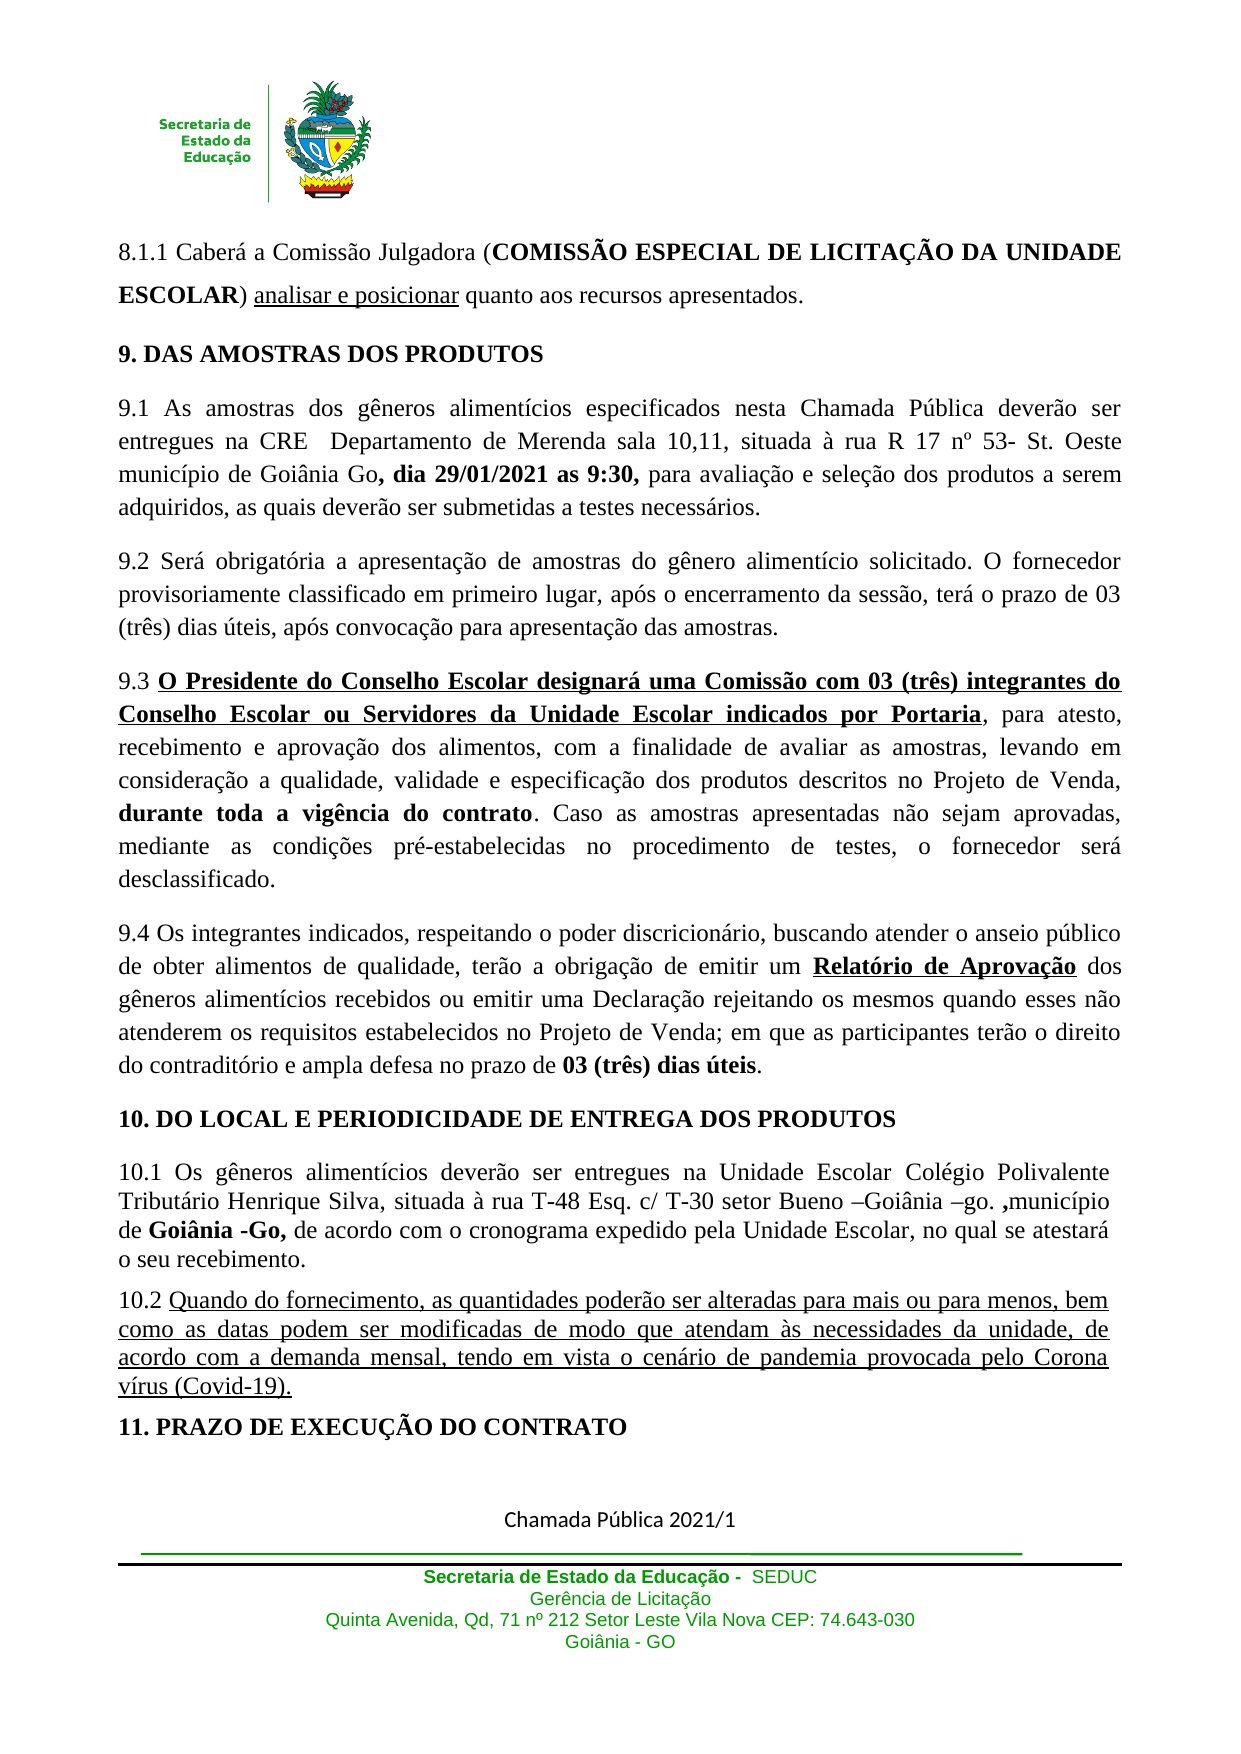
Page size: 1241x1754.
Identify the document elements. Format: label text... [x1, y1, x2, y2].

text 9. DAS AMOSTRAS DOS PRODUTOS [118, 339, 1028, 368]
text 10. DO LOCAL E PERIODICIDADE DE ENTREGA DOS PRODUTOS [118, 1104, 1118, 1132]
text 9.4 Os integrantes indicados, respeitando o poder discricionário, buscando atender o anseio público de obter alimentos de qualidade, terão a obrigação de emitir um Relatório de Aprovação dos gêneros alimentícios recebidos ou emitir uma Declaração rejeitando os mesmos quando esses não atenderem os requisitos estabelecidos no Projeto de Venda; em que as participantes terão o direito do contraditório e ampla defesa no prazo de 03 (três) dias úteis. [118, 918, 1122, 1078]
text 10.2 Quando do fornecimento, as quantidades poderão ser alteradas para mais ou para menos, bem como as datas podem ser modificadas de modo que atendam às necessidades da unidade, de acordo com a demanda mensal, tendo em vista o cenário de pandemia provocada pelo Corona vírus (Covid-19). [118, 1340, 1110, 1400]
text 9.2 Será obrigatória a apresentação de amostras do gênero alimentício solicitado. O fornecedor provisoriamente classificado em primeiro lugar, após o encerramento da sessão, terá o prazo de 03 (três) dias úteis, após convocação para apresentação das amostras. [118, 546, 1122, 641]
text 10.2 Quando do fornecimento, as quantidades poderão ser alteradas para mais ou para menos, bem como as datas podem ser modificadas de modo que atendam às necessidades da unidade, de acordo com a demanda mensal, tendo em vista o cenário de pandemia provocada pelo Corona vírus (Covid-19). [118, 1285, 1110, 1339]
picture [118, 73, 412, 210]
text 8.1.1 Caberá a Comissão Julgadora (COMISSÃO ESPECIAL DE LICITAÇÃO DA UNIDADE ESCOLAR) analisar e posicionar quanto aos recursos apresentados. [118, 237, 1122, 309]
text 9.3 O Presidente do Conselho Escolar designará uma Comissão com 03 (três) integrantes do Conselho Escolar ou Servidores da Unidade Escolar indicados por Portaria, para atesto, recebimento e aprovação dos alimentos, com a finalidade de avaliar as amostras, levando em consideração a qualidade, validade e especificação dos produtos descritos no Projeto de Venda, durante toda a vigência do contrato. Caso as amostras apresentadas não sejam aprovadas, mediante as condições pré-estabelecidas no procedimento de testes, o fornecedor será desclassificado. [118, 666, 1122, 893]
text 11. PRAZO DE EXECUÇÃO DO CONTRATO [118, 1412, 1122, 1441]
text 9.1 As amostras dos gêneros alimentícios especificados nesta Chamada Pública deverão ser entregues na CRE Departamento de Merenda sala 10,11, situada à rua R 17 nº 53- St. Oeste município de Goiânia Go, dia 29/01/2021 as 9:30, para avaliação e seleção dos produtos a serem adquiridos, as quais deverão ser submetidas a testes necessários. [118, 393, 1122, 521]
text 10.1 Os gêneros alimentícios deverão ser entregues na Unidade Escolar Colégio Polivalente Tributário Henrique Silva, situada à rua T-48 Esq. c/ T-30 setor Bueno –Goiânia –go. ,município de Goiânia -Go, de acordo com o cronograma expedido pela Unidade Escolar, no qual se atestará o seu recebimento. [118, 1157, 1110, 1272]
